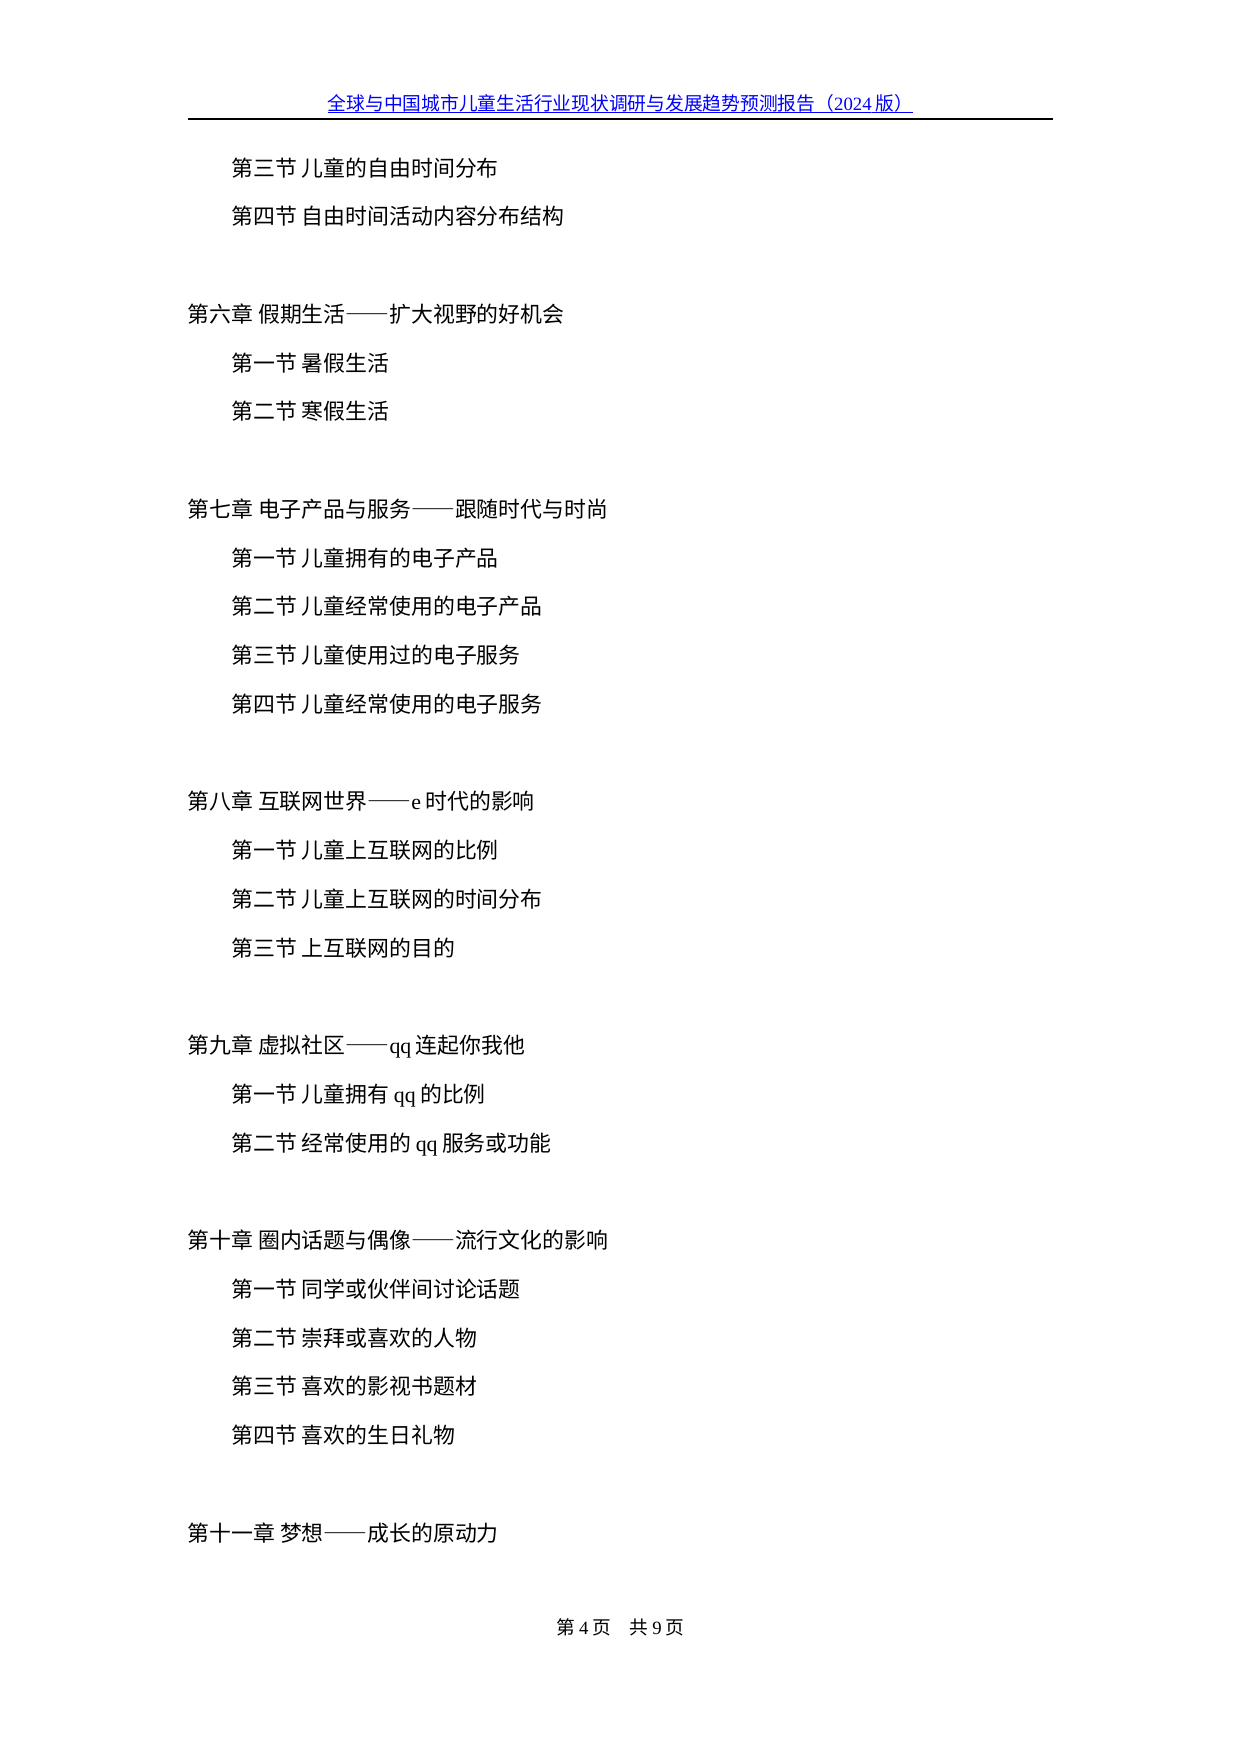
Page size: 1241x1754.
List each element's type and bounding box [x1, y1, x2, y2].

text [187, 150, 1053, 1548]
